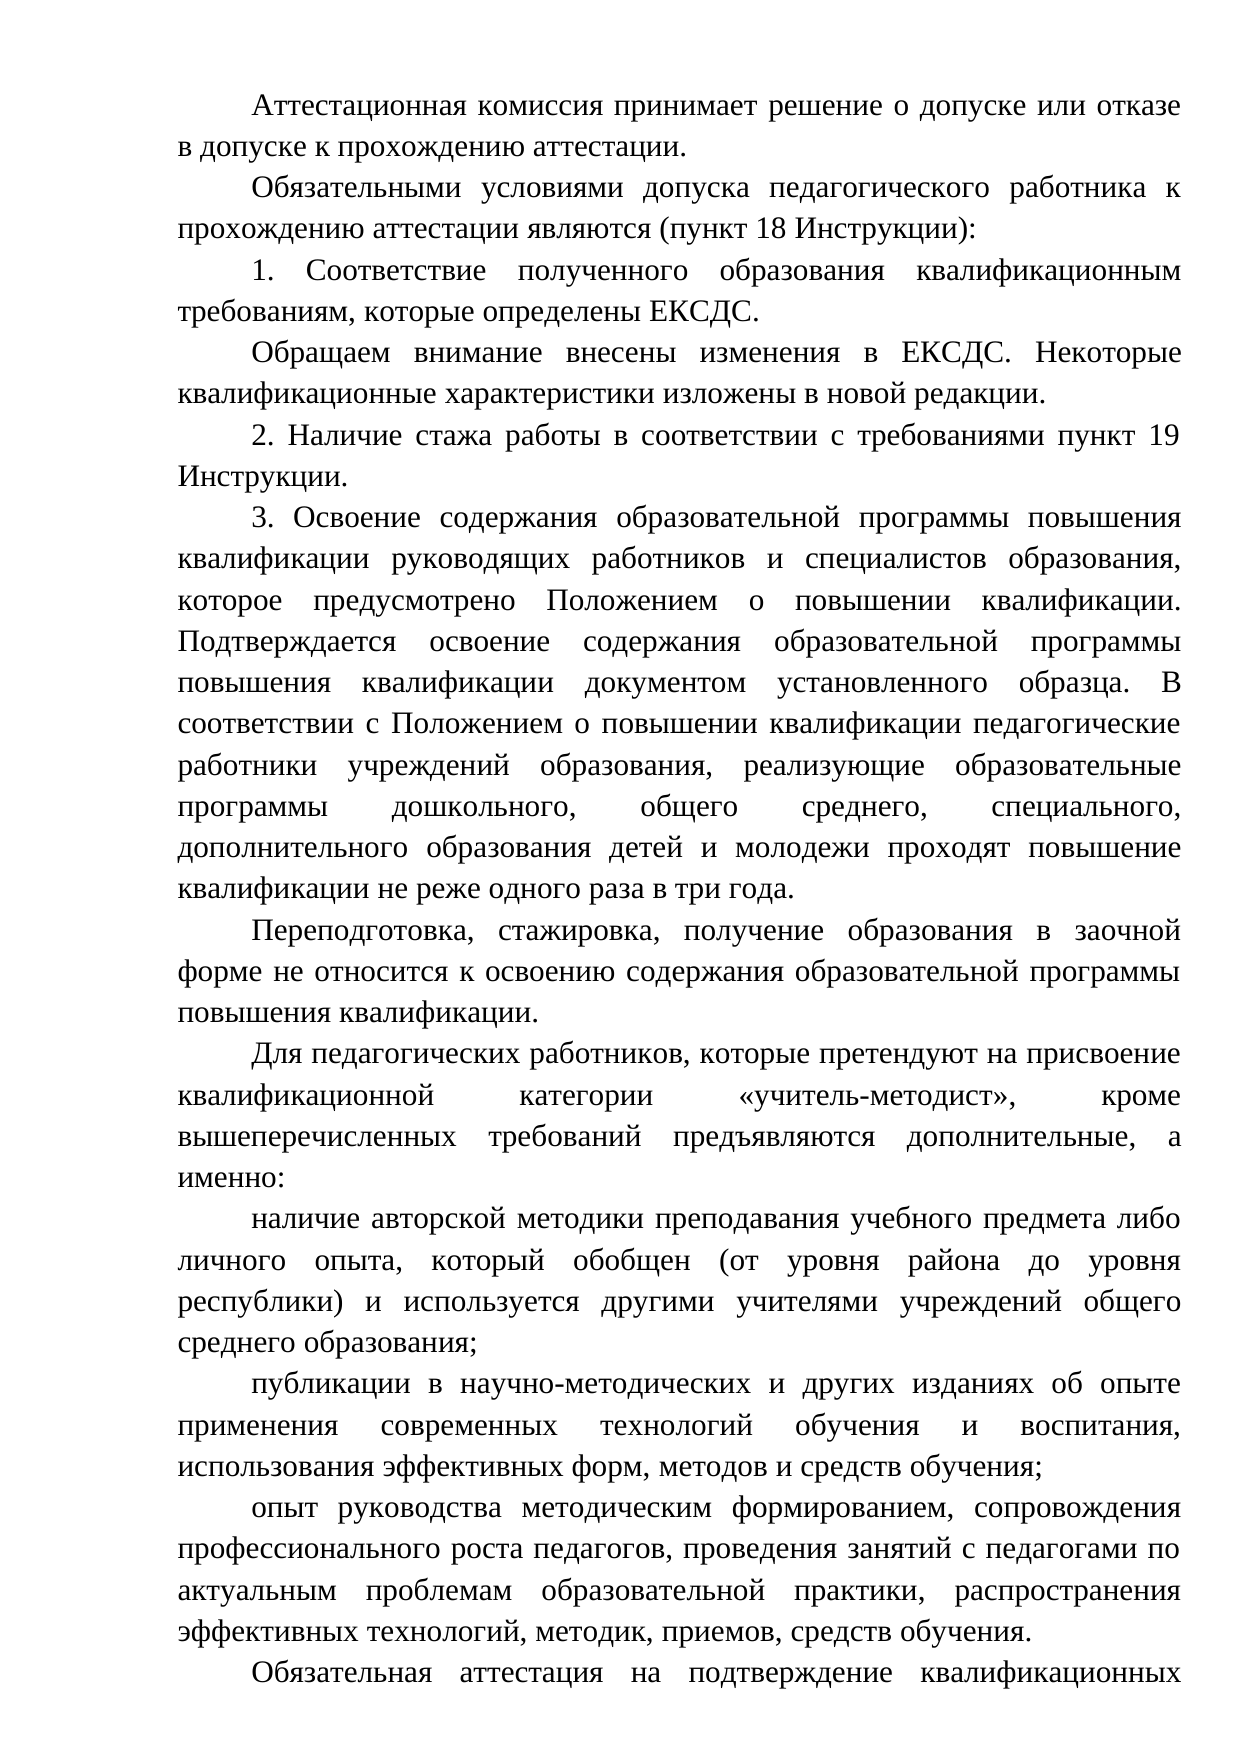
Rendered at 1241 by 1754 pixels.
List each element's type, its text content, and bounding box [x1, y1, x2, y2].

list Соответствие полученного образования квалификационным требованиям, которые определены ЕКСДС. [177, 251, 1181, 328]
list Наличие стажа работы в соответствии с требованиями пункт 19 Инструкции. [177, 416, 1181, 493]
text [177, 1653, 1182, 1689]
text Обращаем внимание внесены изменения в ЕКСДС. Некоторые квалификационные характеристики изложены в новой редакции. [177, 333, 1182, 411]
text наличие авторской методики преподавания учебного предмета либо личного опыта, который обобщен (от уровня района до уровня республики) и используется другими учителями учреждений общего среднего образования; [177, 1200, 1181, 1359]
text Аттестационная комиссия принимает решение о допуске или отказе в допуске к прохождению аттестации. [177, 86, 1181, 163]
text опыт руководства методическим формированием, сопровождения профессионального роста педагогов, проведения занятий с педагогами по актуальным проблемам образовательной практики, распространения эффективных технологий, методик, приемов, средств обучения. [177, 1488, 1181, 1648]
text Переподготовка, стажировка, получение образования в заочной форме не относится к освоению содержания образовательной программы повышения квалификации. [177, 911, 1181, 1029]
text публикации в научно-методических и других изданиях об опыте применения современных технологий обучения и воспитания, использования эффективных форм, методов и средств обучения; [177, 1365, 1181, 1483]
text Для педагогических работников, которые претендуют на присвоение квалификационной категории «учитель-методист», кроме вышеперечисленных требований предъявляются дополнительные, а именно: [177, 1035, 1181, 1194]
text Обязательными условиями допуска педагогического работника к прохождению аттестации являются (пункт 18 Инструкции): [177, 168, 1181, 246]
list Освоение содержания образовательной программы повышения квалификации руководящих работников и специалистов образования, которое предусмотрено Положением о повышении квалификации. Подтверждается освоение содержания образовательной программы повышения квалификации документом установленного образца. В соответствии с Положением о повышении квалификации педагогические работники учреждений образования, реализующие образовательные программы дошкольного, общего среднего, специального, дополнительного образования детей и молодежи проходят повышение квалификации не реже одного раза в три года. [177, 498, 1182, 906]
